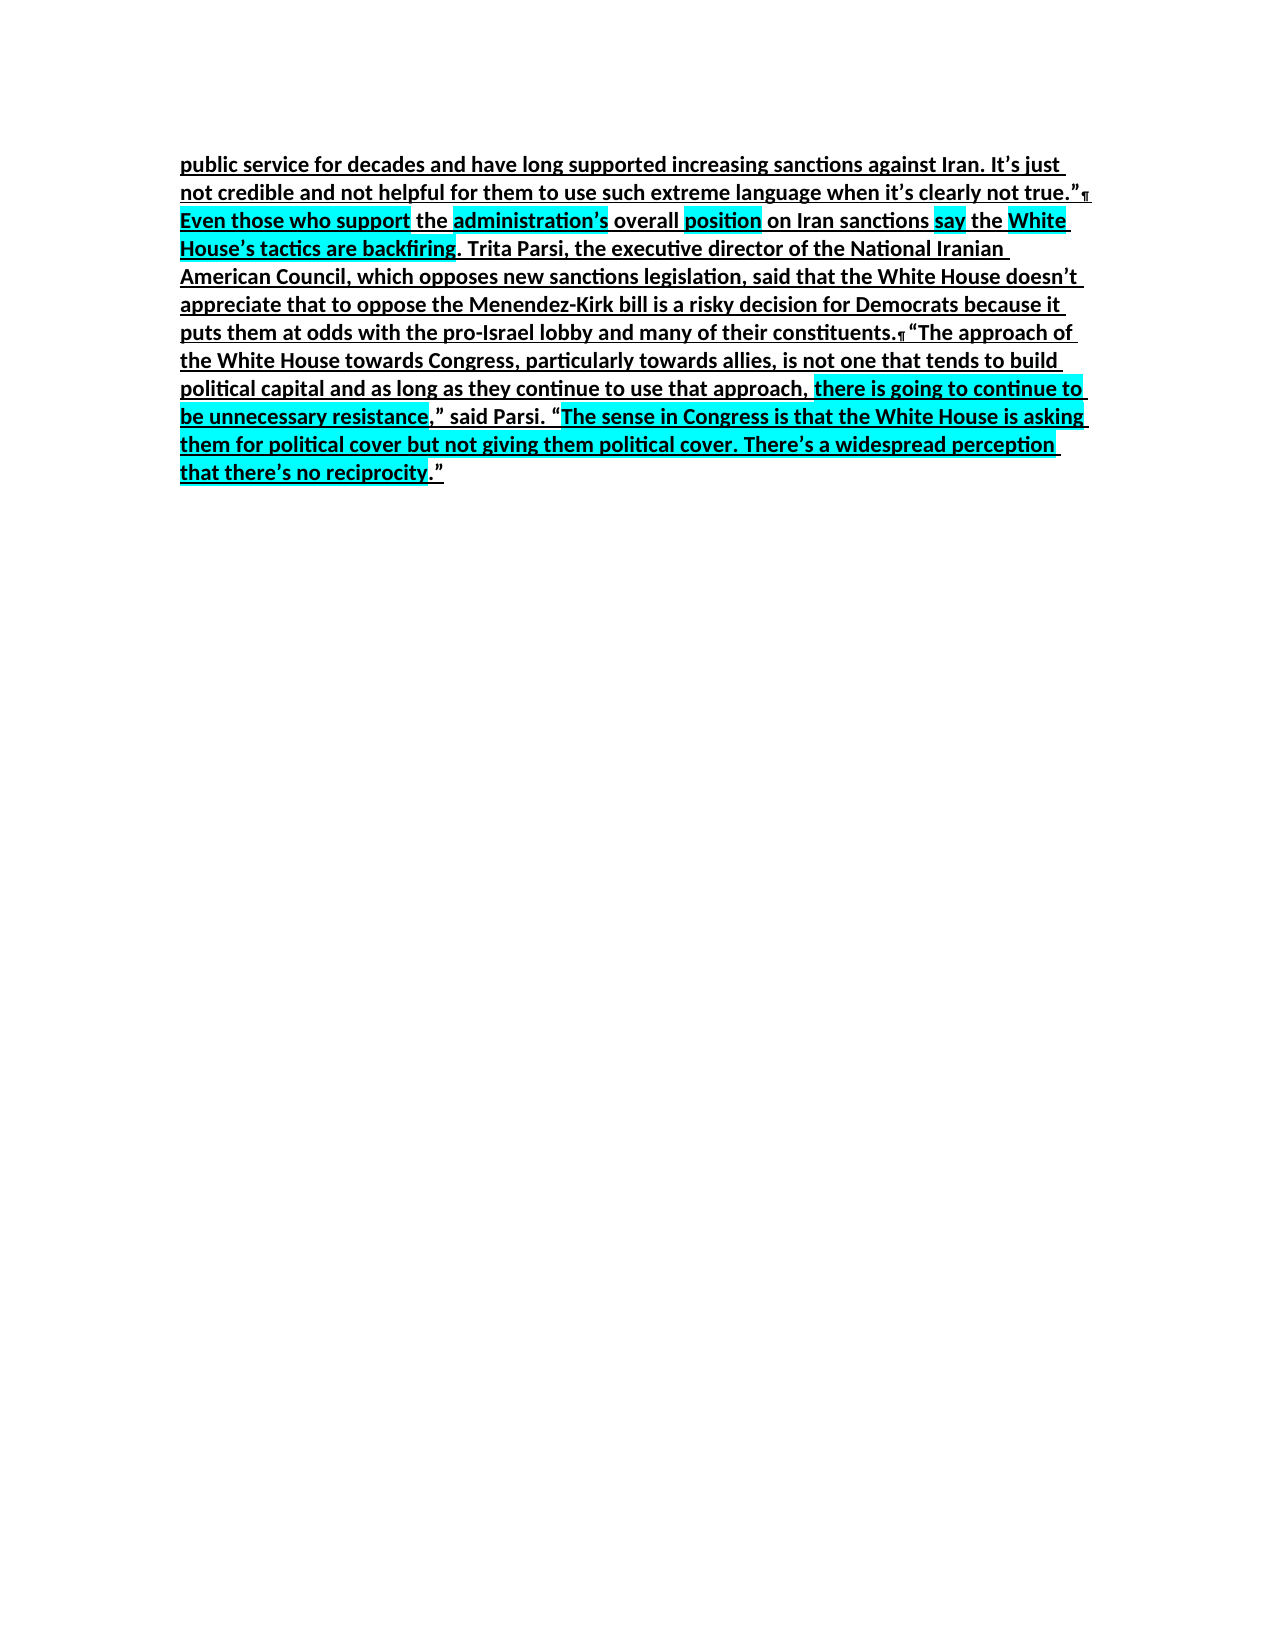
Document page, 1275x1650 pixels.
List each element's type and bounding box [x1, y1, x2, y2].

text [180, 150, 1095, 486]
